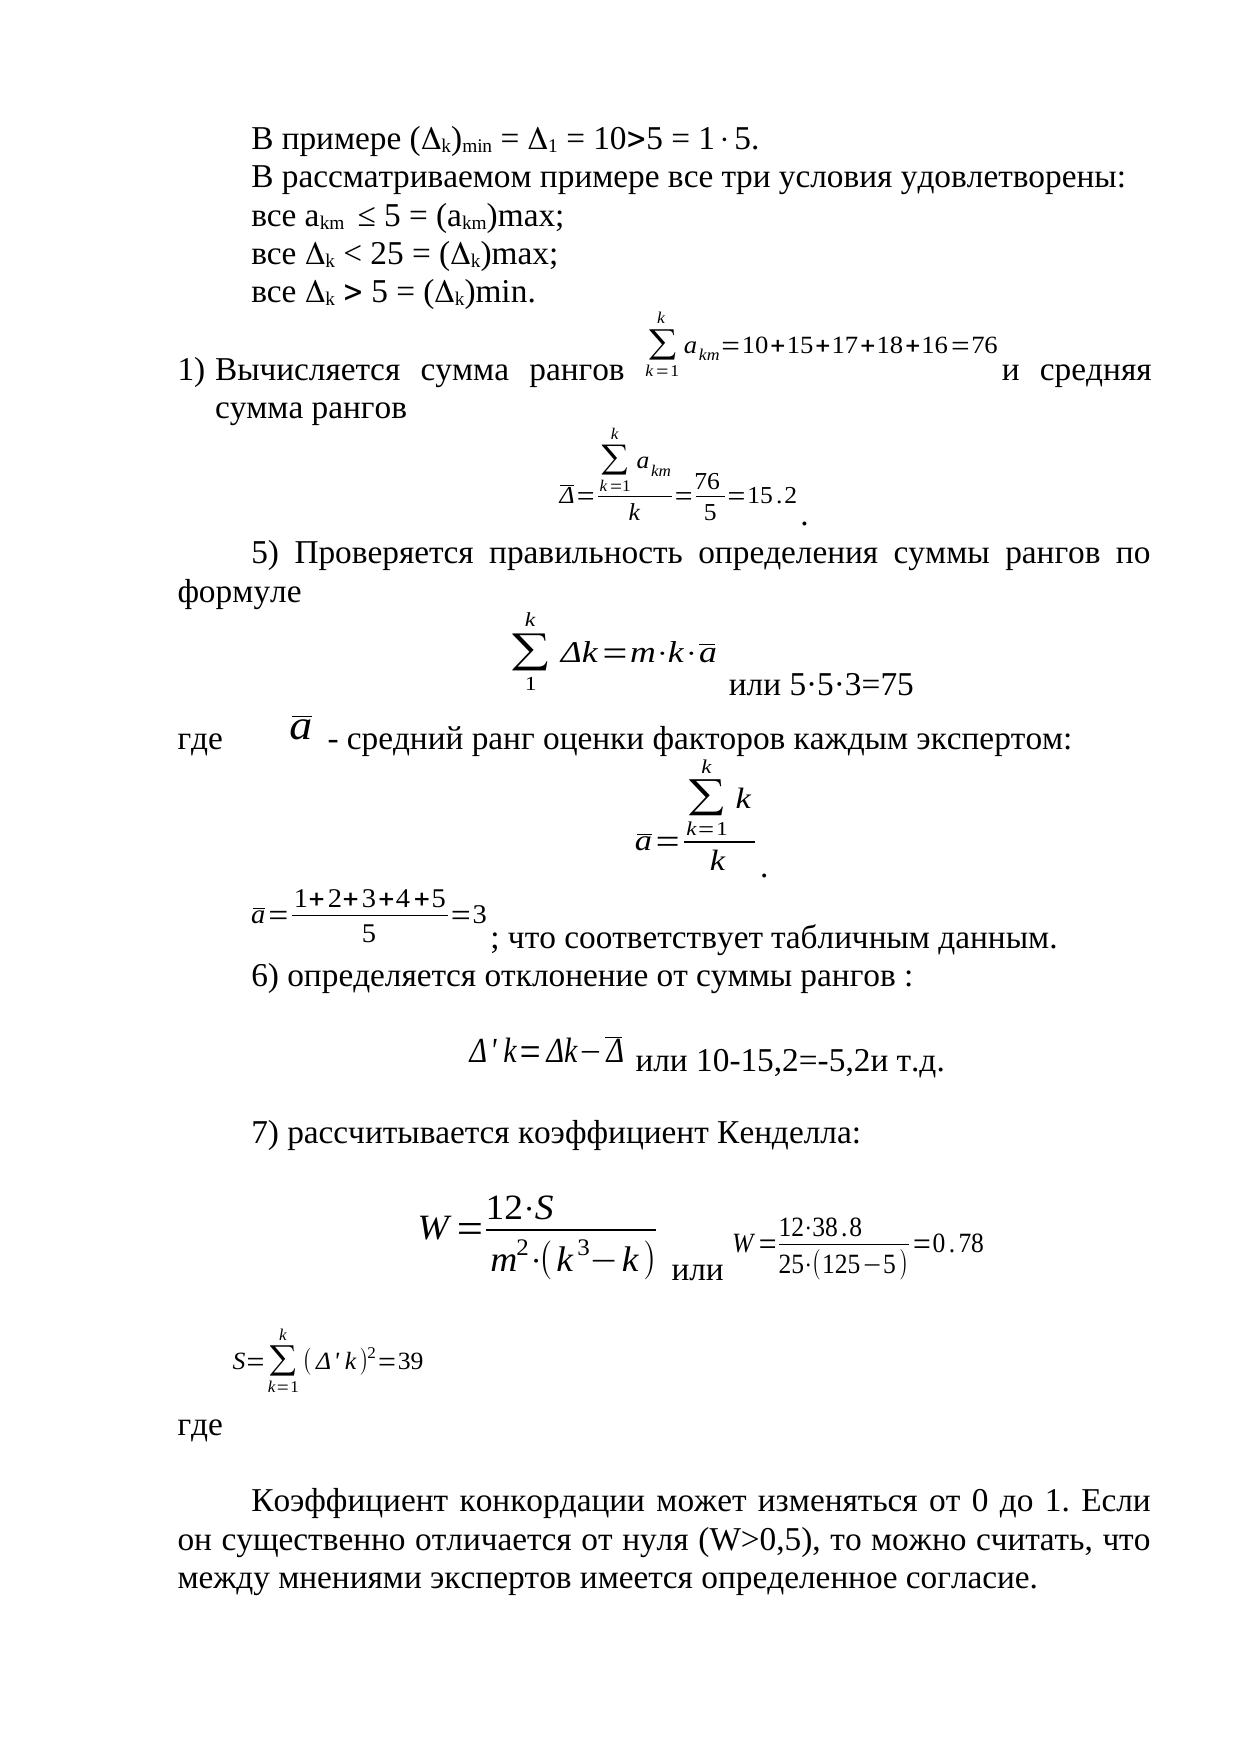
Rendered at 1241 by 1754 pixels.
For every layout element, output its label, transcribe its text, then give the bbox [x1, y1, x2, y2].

text 5) Проверяется правильность определения суммы рангов по формуле [177, 533, 1152, 609]
text все k < 25 = (k)max; [177, 233, 1152, 271]
text . [177, 757, 1152, 884]
text 7) рассчитывается коэффициент Кенделла: [177, 1112, 1152, 1150]
text где - средний ранг оценки факторов каждым экспертом: [177, 703, 1152, 757]
text Коэффициент конкордации может изменяться от 0 до 1. Если он существенно отличается от нуля (W>0,5), то можно считать, что между мнениями экспертов имеется определенное согласие. [177, 1480, 1152, 1595]
text В рассматриваемом примере все три условия удовлетворены: [177, 156, 1152, 195]
list Вычисляется сумма рангов и средняя сумма рангов [177, 310, 1152, 426]
text где [177, 1326, 1152, 1442]
text все k 5 = (k)min. [177, 271, 1152, 310]
text 6) определяется отклонение от суммы рангов : [177, 955, 1152, 994]
text ; что соответствует табличным данным. [177, 884, 1152, 955]
list . [215, 426, 1152, 533]
text или [177, 1188, 1152, 1288]
text все аkm ≤ 5 = (аkm)max; [177, 195, 1152, 233]
text В примере (k)min = 1 = 105 = 15. [177, 118, 1152, 156]
text или 5·5·3=75 [177, 609, 1152, 703]
text или 10-15,2=-5,2и т.д. [177, 1032, 1152, 1078]
